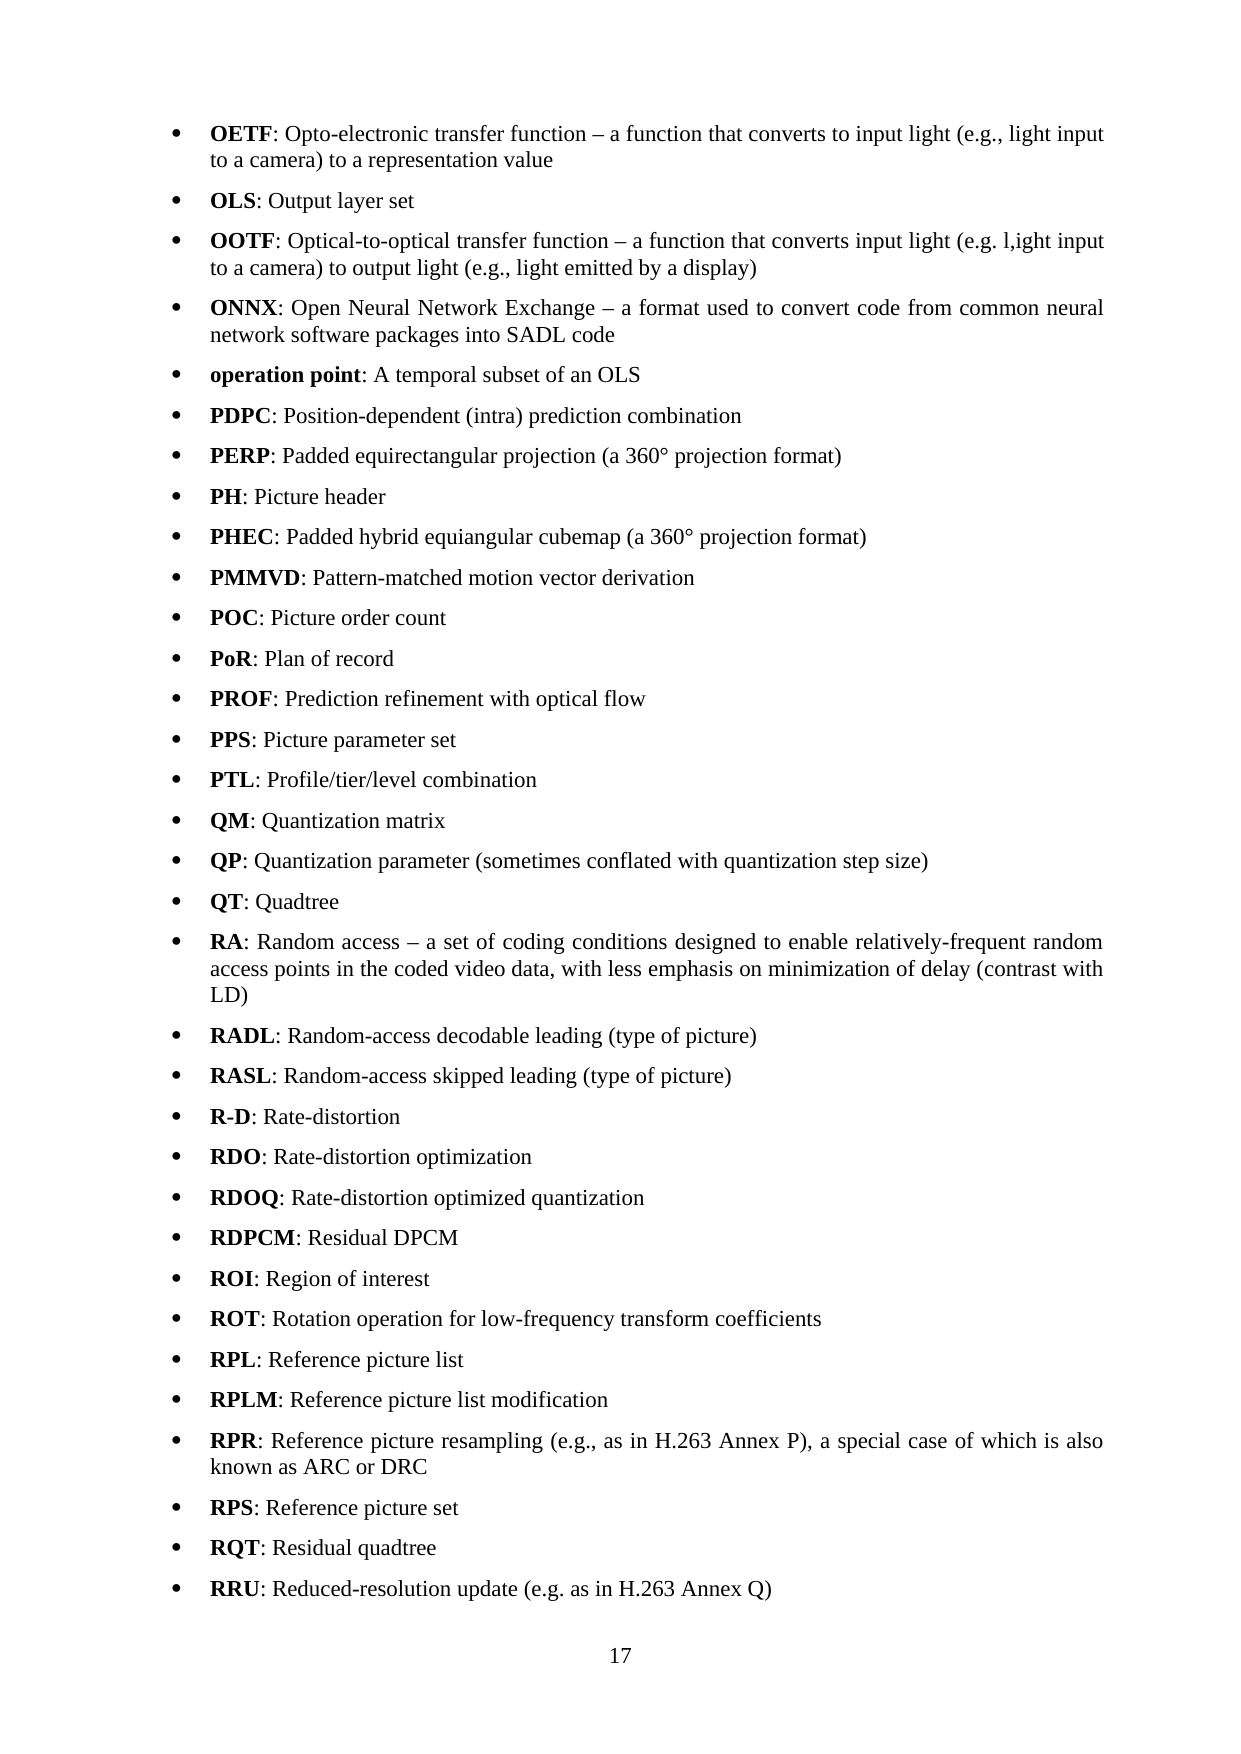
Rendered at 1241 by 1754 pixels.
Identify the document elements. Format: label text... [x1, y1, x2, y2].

list PH: Picture header [172, 483, 1105, 509]
list RASL: Random-access skipped leading (type of picture) [172, 1062, 1105, 1088]
list QM: Quantization matrix [172, 807, 1105, 833]
list R-D: Rate-distortion [172, 1103, 1105, 1129]
list PROF: Prediction refinement with optical flow [172, 685, 1105, 712]
list OLS: Output layer set [172, 187, 1105, 213]
list PoR: Plan of record [172, 645, 1105, 671]
list RA: Random access – a set of coding conditions designed to enable relatively-frequent random access points in the coded video data, with less emphasis on minimization of delay (contrast with LD) [172, 928, 1105, 1007]
list RPLM: Reference picture list modification [172, 1386, 1105, 1413]
list OETF: Opto-electronic transfer function – a function that converts to input light (e.g., light input to a camera) to a representation value [172, 120, 1105, 173]
list RRU: Reduced-resolution update (e.g. as in H.263 Annex Q) [172, 1575, 1105, 1601]
list RDOQ: Rate-distortion optimized quantization [172, 1184, 1105, 1210]
list POC: Picture order count [172, 604, 1105, 631]
list RDPCM: Residual DPCM [172, 1224, 1105, 1251]
list RPS: Reference picture set [172, 1494, 1105, 1520]
list ONNX: Open Neural Network Exchange – a format used to convert code from common neural network software packages into SADL code [172, 294, 1105, 347]
list RQT: Residual quadtree [172, 1534, 1105, 1561]
list PMMVD: Pattern-matched motion vector derivation [172, 564, 1105, 590]
list RDO: Rate-distortion optimization [172, 1143, 1105, 1169]
list PERP: Padded equirectangular projection (a 360° projection format) [172, 442, 1105, 468]
list operation point: A temporal subset of an OLS [172, 361, 1105, 387]
list QP: Quantization parameter (sometimes conflated with quantization step size) [172, 847, 1105, 874]
list RPL: Reference picture list [172, 1346, 1105, 1372]
list PTL: Profile/tier/level combination [172, 766, 1105, 793]
list PHEC: Padded hybrid equiangular cubemap (a 360° projection format) [172, 523, 1105, 549]
list PPS: Picture parameter set [172, 726, 1105, 752]
list OOTF: Optical-to-optical transfer function – a function that converts input light (e.g. l,ight input to a camera) to output light (e.g., light emitted by a display) [172, 227, 1105, 280]
list ROI: Region of interest [172, 1265, 1105, 1291]
list RADL: Random-access decodable leading (type of picture) [172, 1022, 1105, 1048]
list RPR: Reference picture resampling (e.g., as in H.263 Annex P), a special case of which is also known as ARC or DRC [172, 1427, 1105, 1479]
list PDPC: Position-dependent (intra) prediction combination [172, 402, 1105, 428]
list QT: Quadtree [172, 888, 1105, 914]
list ROT: Rotation operation for low-frequency transform coefficients [172, 1305, 1105, 1332]
